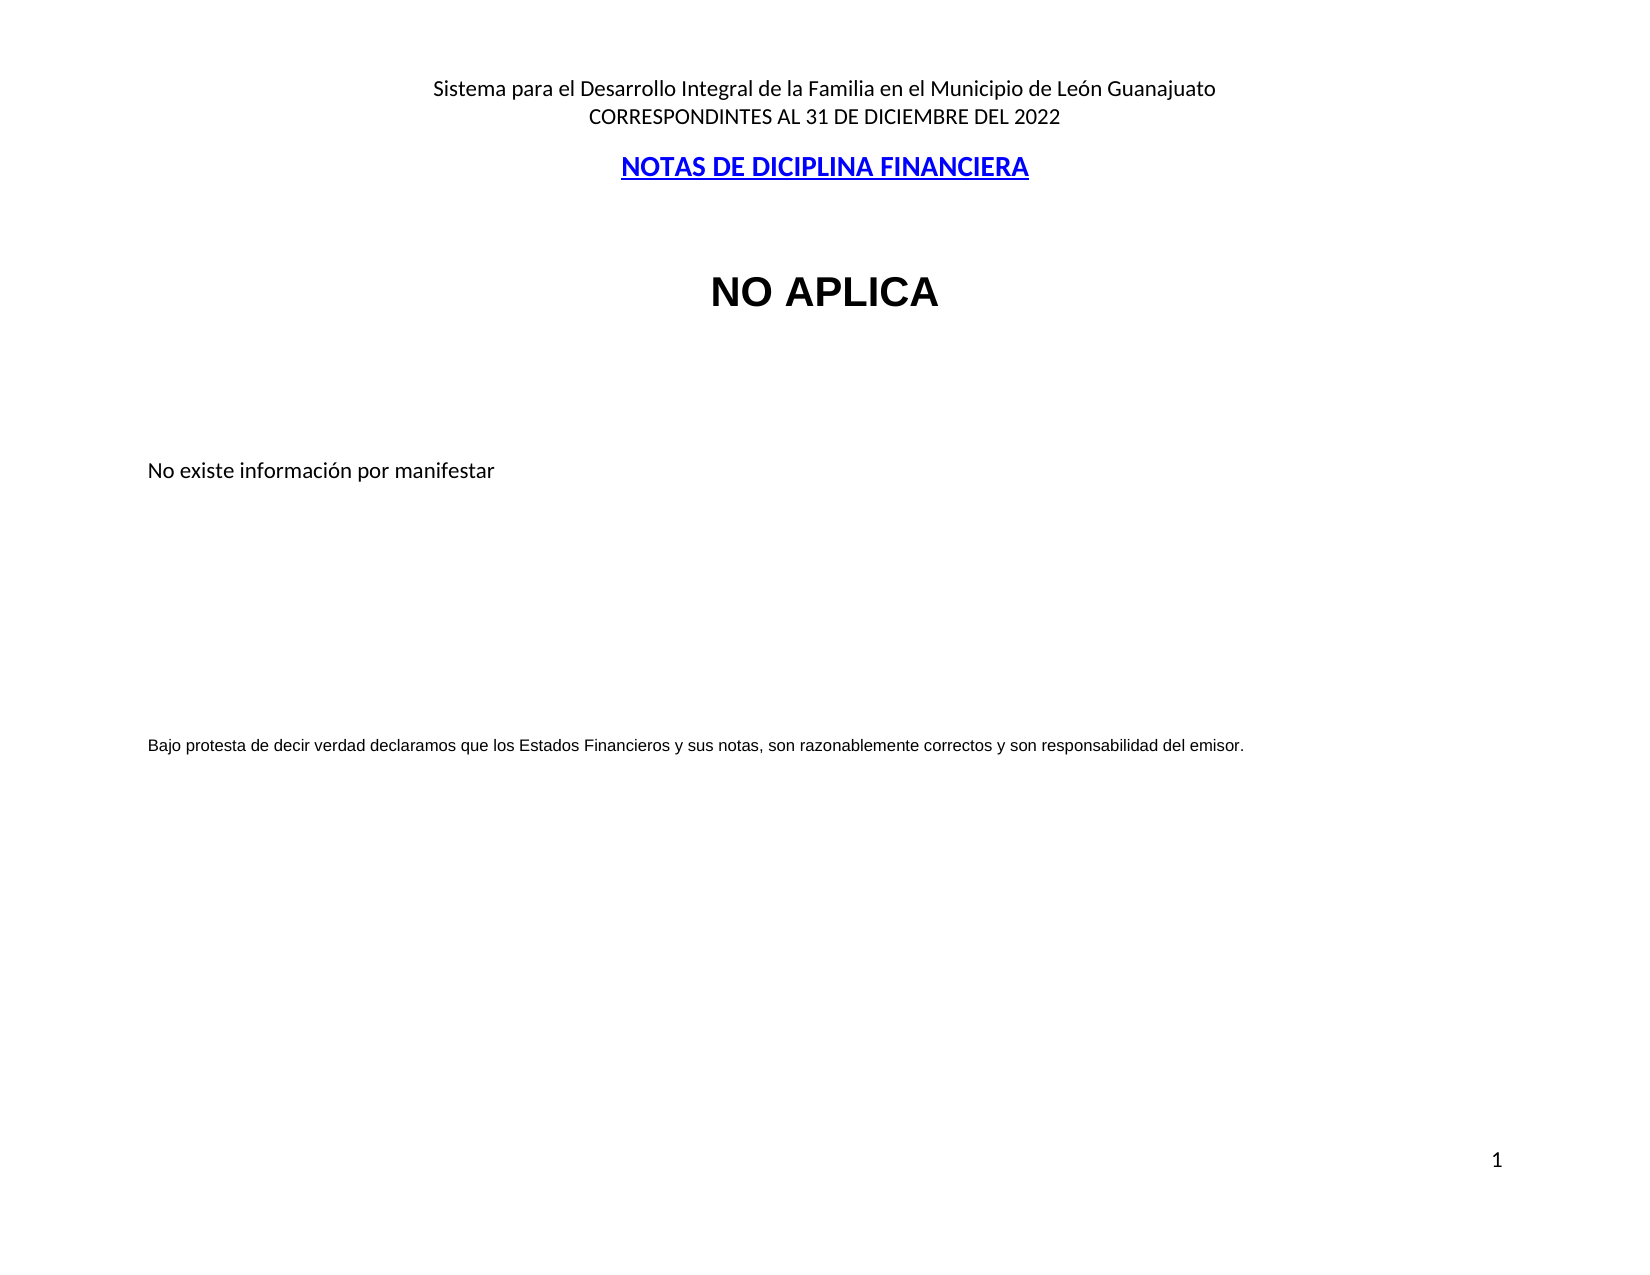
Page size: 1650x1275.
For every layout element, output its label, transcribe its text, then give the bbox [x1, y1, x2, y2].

text NOTAS DE DICIPLINA FINANCIERA [148, 148, 1502, 183]
text Bajo protesta de decir verdad declaramos que los Estados Financieros y sus notas, son razonablemente correctos y son responsabilidad del emisor. [148, 736, 1502, 755]
text No existe información por manifestar [148, 456, 1502, 484]
text NO APLICA [148, 267, 1502, 315]
